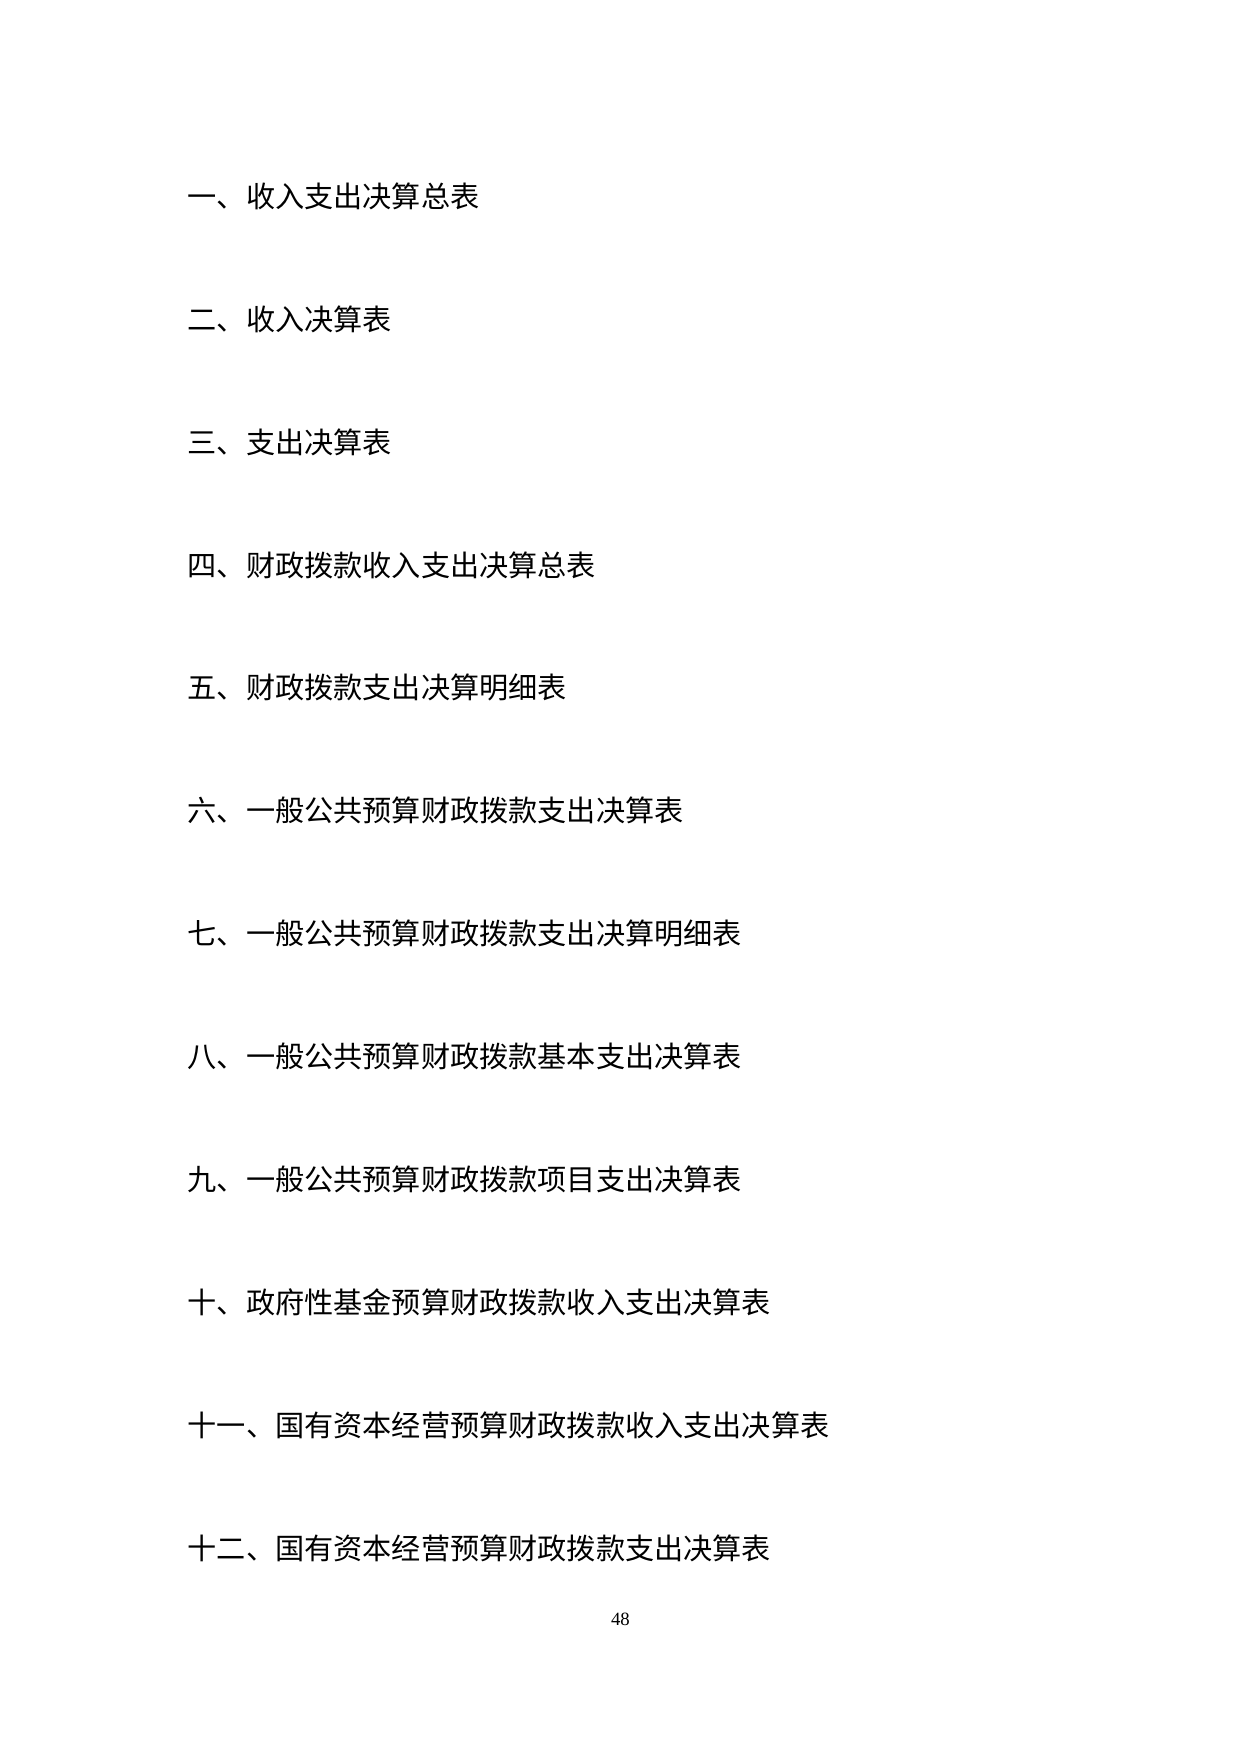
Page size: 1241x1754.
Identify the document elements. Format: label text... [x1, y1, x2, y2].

subtitle 三、支出决算表 [187, 408, 1053, 473]
subtitle 七、一般公共预算财政拨款支出决算明细表 [187, 899, 1053, 964]
subtitle 十二、国有资本经营预算财政拨款支出决算表 [187, 1514, 1053, 1579]
subtitle 一、收入支出决算总表 [187, 162, 1053, 227]
subtitle 二、收入决算表 [187, 285, 1053, 350]
subtitle 九、一般公共预算财政拨款项目支出决算表 [187, 1145, 1053, 1210]
subtitle 四、财政拨款收入支出决算总表 [187, 531, 1053, 596]
subtitle 十、政府性基金预算财政拨款收入支出决算表 [187, 1268, 1053, 1333]
subtitle 六、一般公共预算财政拨款支出决算表 [187, 777, 1053, 842]
subtitle 十一、国有资本经营预算财政拨款收入支出决算表 [187, 1391, 1053, 1456]
subtitle 五、财政拨款支出决算明细表 [187, 654, 1053, 719]
subtitle 八、一般公共预算财政拨款基本支出决算表 [187, 1022, 1053, 1087]
